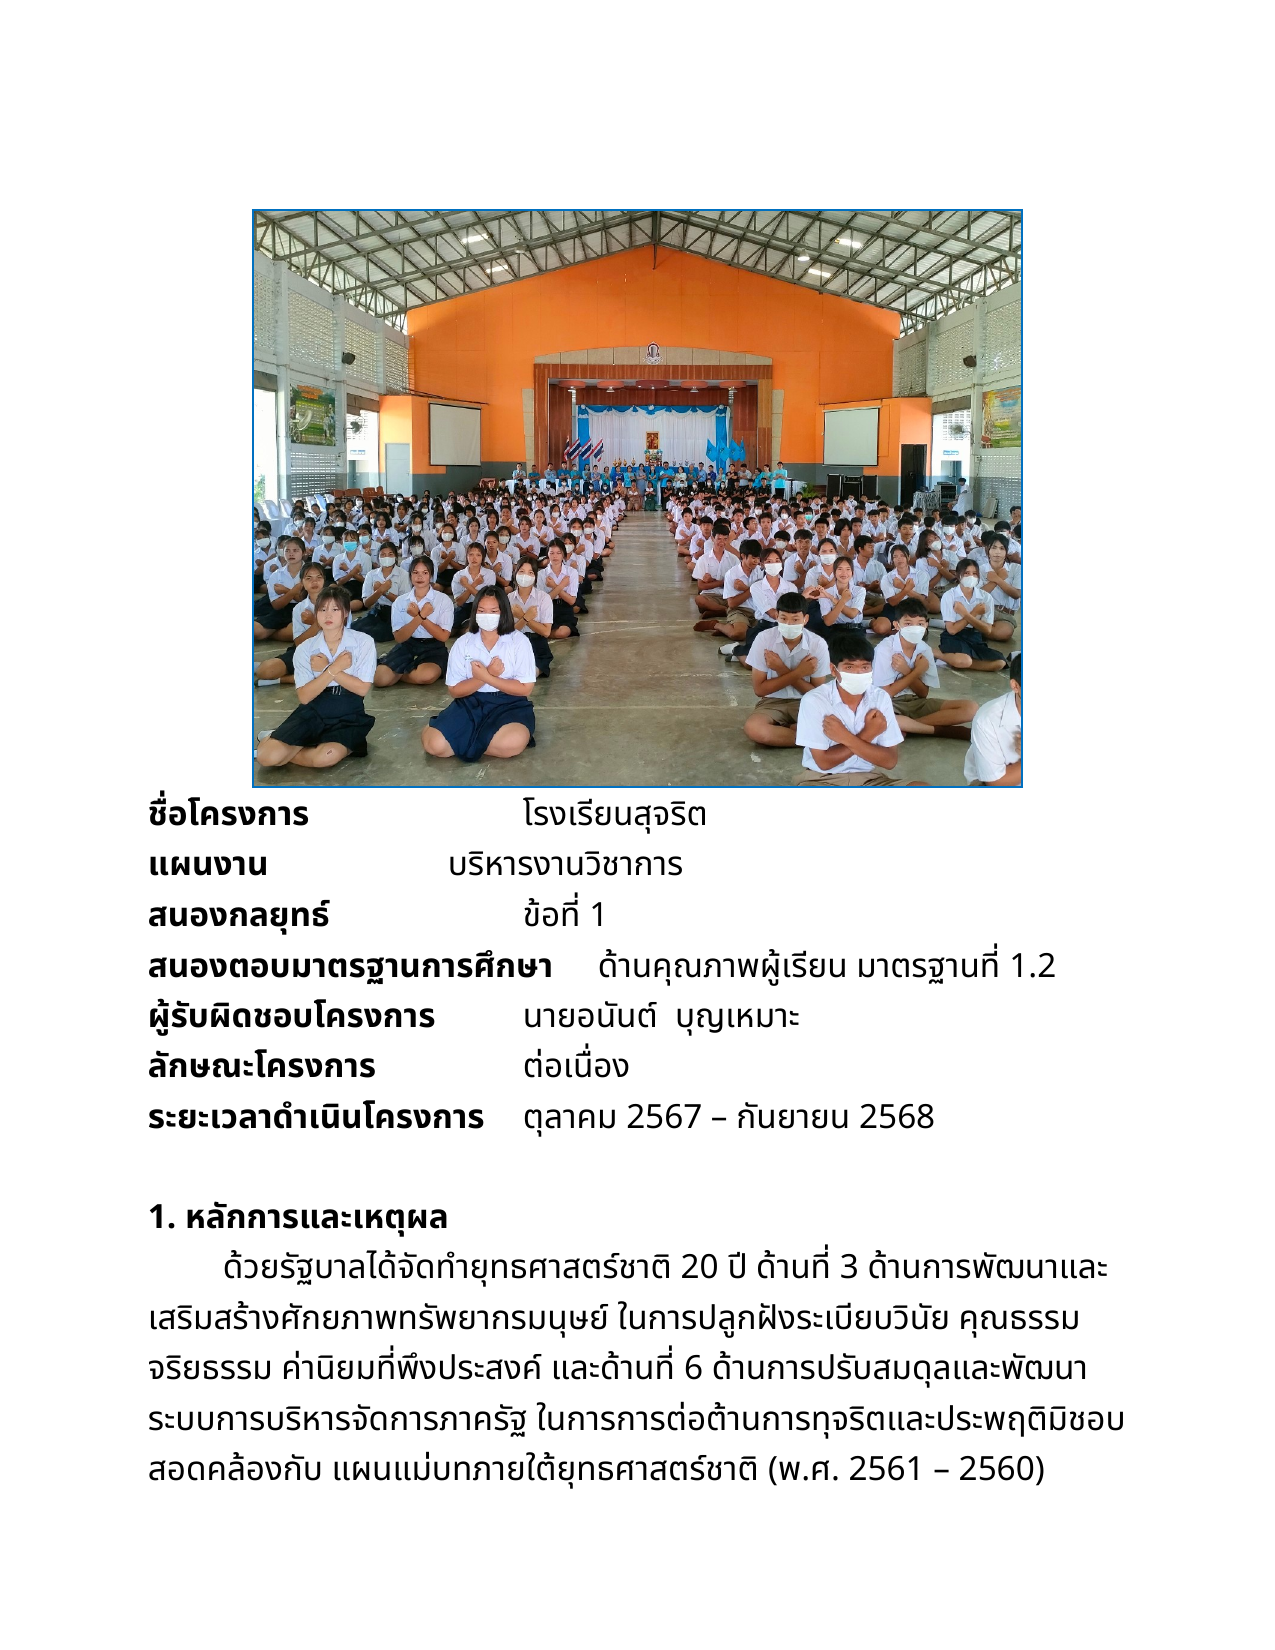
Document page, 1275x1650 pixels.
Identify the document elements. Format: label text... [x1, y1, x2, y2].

text 1. หลักการและเหตุผล [148, 1192, 1127, 1243]
text ระยะเวลาดำเนินโครงการ ตุลาคม 2567 – กันยายน 2568 [148, 1093, 1127, 1143]
text สนองตอบมาตรฐานการศึกษา ด้านคุณภาพผู้เรียน มาตรฐานที่ 1.2 [148, 941, 1127, 992]
text แผนงาน บริหารงานวิชาการ [148, 840, 1127, 891]
text ลักษณะโครงการ ต่อเนื่อง [148, 1042, 1127, 1093]
picture [254, 211, 1021, 786]
text สนองกลยุทธ์ ข้อที่ 1 [148, 891, 1127, 941]
text ชื่อโครงการ โรงเรียนสุจริต [148, 790, 1127, 840]
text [148, 1243, 1127, 1496]
text ผู้รับผิดชอบโครงการ นายอนันต์ บุญเหมาะ [148, 992, 1127, 1042]
